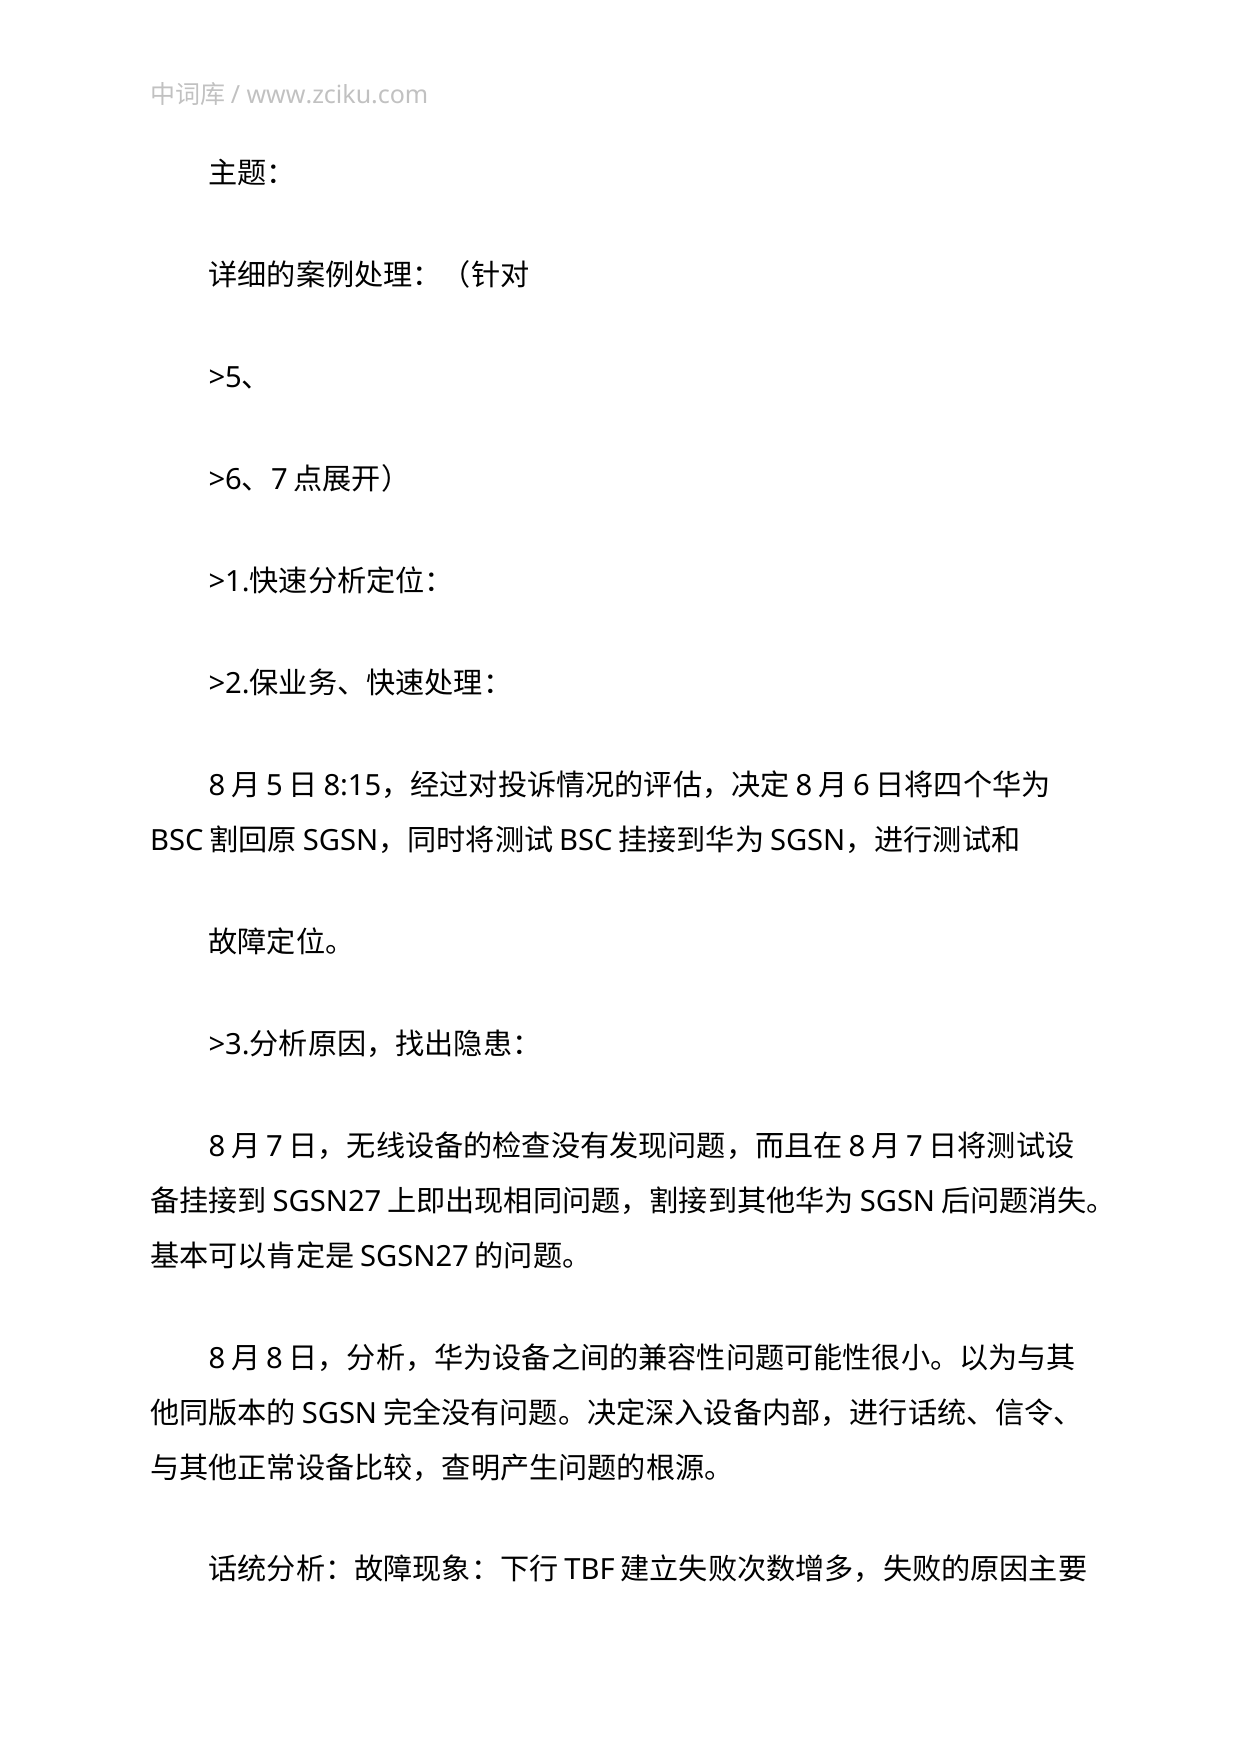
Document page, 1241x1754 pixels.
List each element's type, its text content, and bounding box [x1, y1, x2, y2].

text 主题： [150, 150, 1090, 192]
text >3.分析原因，找出隐患： [150, 1020, 1090, 1063]
text >6、7点展开） [150, 456, 1090, 498]
text 故障定位。 [150, 918, 1090, 961]
text 详细的案例处理：（针对 [150, 252, 1090, 294]
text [150, 1546, 1090, 1588]
text >2.保业务、快速处理： [150, 659, 1090, 702]
text 8月7日，无线设备的检查没有发现问题，而且在8月7日将测试设备挂接到SGSN27上即出现相同问题，割接到其他华为SGSN后问题消失。基本可以肯定是SGSN27的问题。 [150, 1122, 1090, 1274]
text 8月5日8:15，经过对投诉情况的评估，决定8月6日将四个华为BSC割回原SGSN，同时将测试BSC挂接到华为SGSN，进行测试和 [150, 761, 1090, 859]
text >5、 [150, 353, 1090, 396]
text 8月8日，分析，华为设备之间的兼容性问题可能性很小。以为与其他同版本的SGSN完全没有问题。决定深入设备内部，进行话统、信令、与其他正常设备比较，查明产生问题的根源。 [150, 1334, 1090, 1486]
text >1.快速分析定位： [150, 557, 1090, 600]
